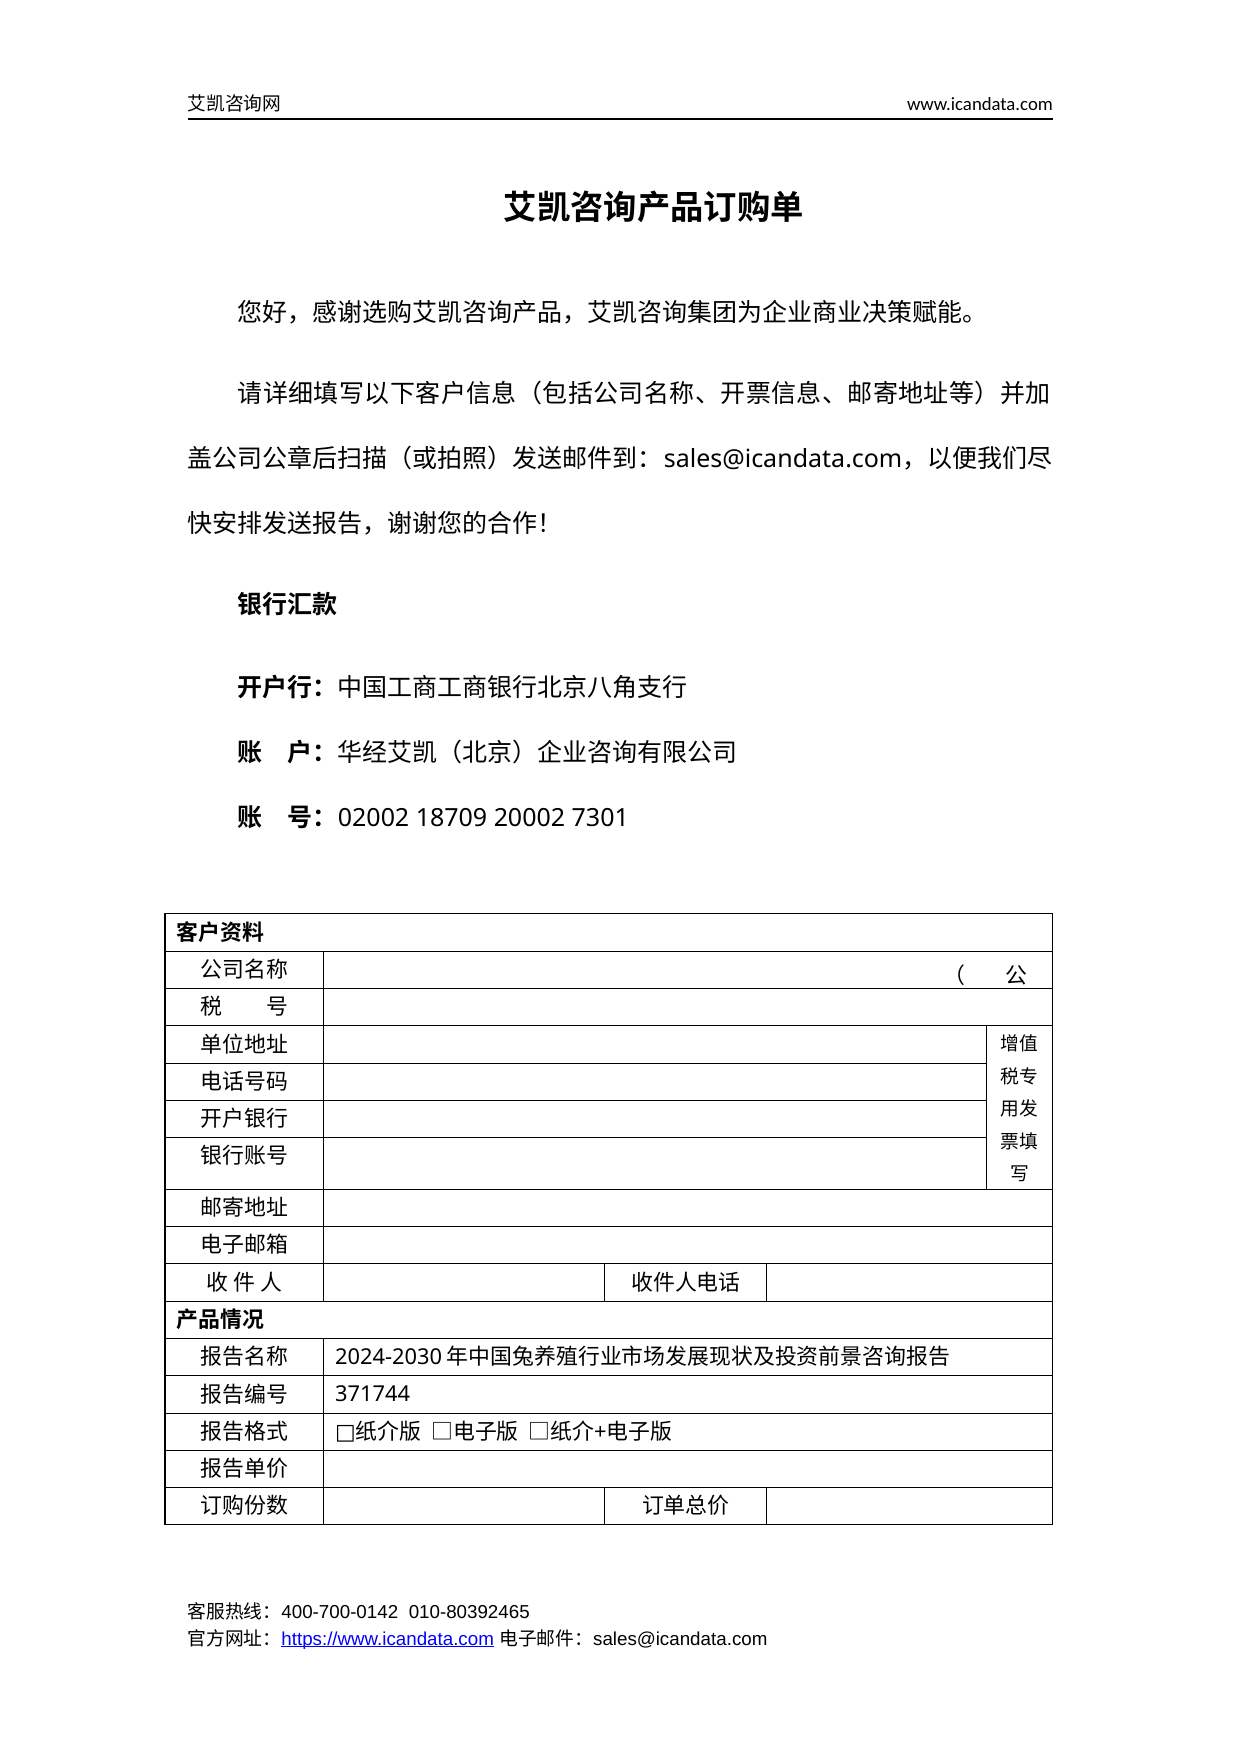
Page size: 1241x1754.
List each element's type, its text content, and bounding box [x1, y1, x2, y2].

text 账 户：华经艾凯（北京）企业咨询有限公司 [187, 718, 1053, 783]
text 开户行：中国工商工商银行北京八角支行 [187, 653, 1053, 718]
table_cell 税 号 [166, 989, 323, 1025]
table_header 客户资料 [166, 914, 1052, 951]
table_cell 银行账号 [166, 1138, 323, 1189]
table_cell [324, 989, 1052, 1025]
table_cell [324, 1451, 1052, 1487]
text 请详细填写以下客户信息（包括公司名称、开票信息、邮寄地址等）并加盖公司公章后扫描（或拍照）发送邮件到：sales@icandata.com，以便我们尽快安排发送报告，谢谢您的合作！ [187, 359, 1053, 554]
table_cell 邮寄地址 [166, 1190, 323, 1226]
text 账 号：02002 18709 20002 7301 [187, 783, 1053, 848]
table_cell 产品情况 [166, 1302, 1052, 1338]
table_cell 开户银行 [166, 1101, 323, 1137]
table_cell [324, 1064, 986, 1100]
table_cell 增值税专用发票填写 [987, 1026, 1052, 1189]
table_cell [324, 1227, 1052, 1263]
table_cell 报告格式 [166, 1414, 323, 1450]
table_cell 订购份数 [166, 1488, 323, 1524]
text 银行汇款 [187, 570, 1053, 635]
table_cell [324, 1026, 986, 1062]
table_cell 收 件 人 [166, 1264, 323, 1301]
table_cell □纸介版 □电子版 □纸介+电子版 [324, 1414, 1052, 1450]
table_cell 订单总价 [605, 1488, 766, 1524]
table_cell [324, 1264, 604, 1301]
table_cell 公司名称 [166, 952, 323, 988]
text 艾凯咨询产品订购单 [187, 172, 1053, 237]
table_cell [324, 1488, 604, 1524]
table_cell 电话号码 [166, 1064, 323, 1100]
table_cell [324, 1138, 986, 1189]
table_cell 报告名称 [166, 1339, 323, 1375]
table_cell 371744 [324, 1376, 1052, 1412]
table_cell 电子邮箱 [166, 1227, 323, 1263]
text 您好，感谢选购艾凯咨询产品，艾凯咨询集团为企业商业决策赋能。 [187, 278, 1053, 343]
table_cell [324, 1190, 1052, 1226]
table_cell 2024-2030年中国兔养殖行业市场发展现状及投资前景咨询报告 [324, 1339, 1052, 1375]
table_cell [324, 1101, 986, 1137]
table_cell 收件人电话 [605, 1264, 766, 1301]
table_cell 单位地址 [166, 1026, 323, 1062]
table_cell [767, 1264, 1052, 1301]
table_cell [767, 1488, 1052, 1524]
table_cell [324, 952, 1052, 988]
table_cell 报告单价 [166, 1451, 323, 1487]
table_cell 报告编号 [166, 1376, 323, 1412]
